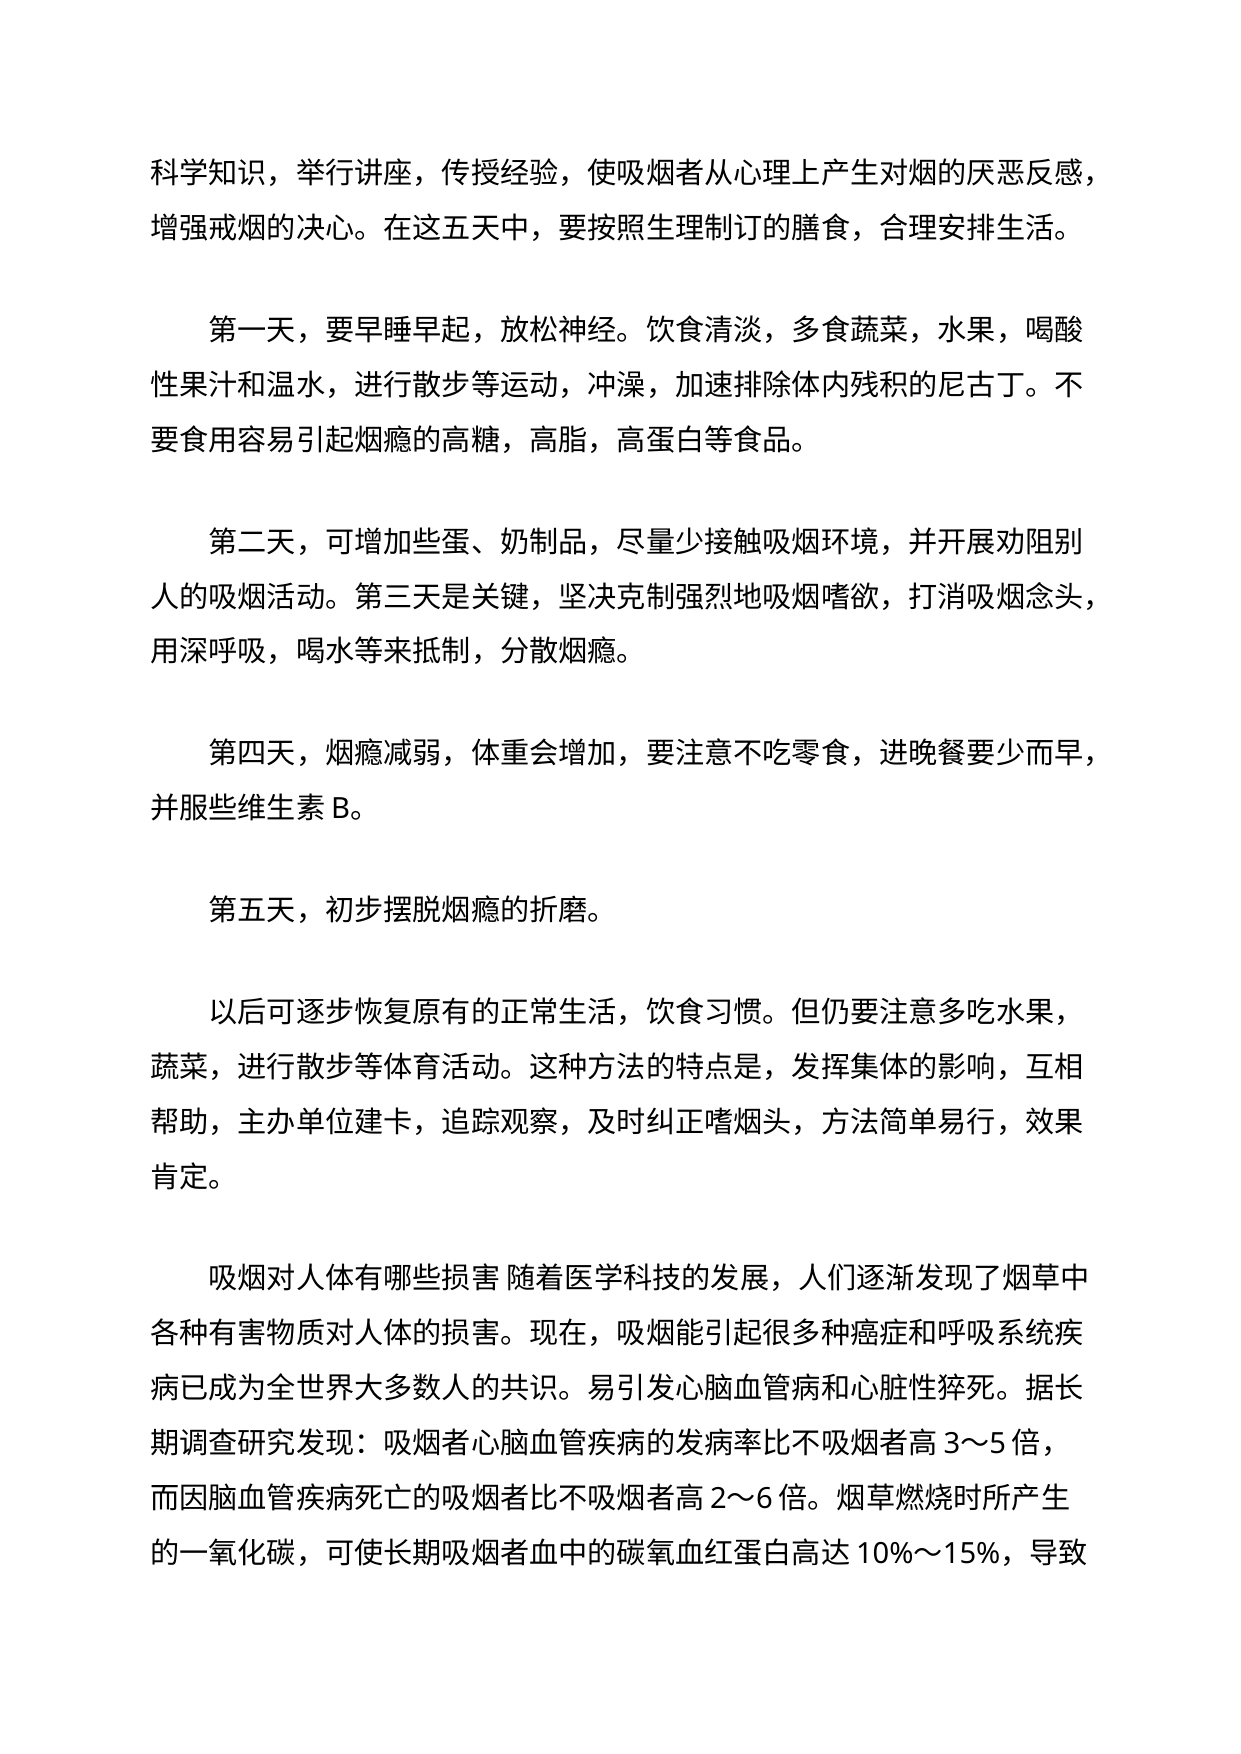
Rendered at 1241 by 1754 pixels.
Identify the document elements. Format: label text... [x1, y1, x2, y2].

text 第五天，初步摆脱烟瘾的折磨。 [150, 887, 1090, 929]
text 以后可逐步恢复原有的正常生活，饮食习惯。但仍要注意多吃水果，蔬菜，进行散步等体育活动。这种方法的特点是，发挥集体的影响，互相帮助，主办单位建卡，追踪观察，及时纠正嗜烟头，方法简单易行，效果肯定。 [150, 988, 1090, 1195]
text 第一天，要早睡早起，放松神经。饮食清淡，多食蔬菜，水果，喝酸性果汁和温水，进行散步等运动，冲澡，加速排除体内残积的尼古丁。不要食用容易引起烟瘾的高糖，高脂，高蛋白等食品。 [150, 307, 1090, 459]
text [150, 150, 1090, 247]
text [150, 1255, 1090, 1572]
text 第二天，可增加些蛋、奶制品，尽量少接触吸烟环境，并开展劝阻别人的吸烟活动。第三天是关键，坚决克制强烈地吸烟嗜欲，打消吸烟念头，用深呼吸，喝水等来抵制，分散烟瘾。 [150, 518, 1090, 670]
text 第四天，烟瘾减弱，体重会增加，要注意不吃零食，进晚餐要少而早，并服些维生素B。 [150, 730, 1090, 827]
